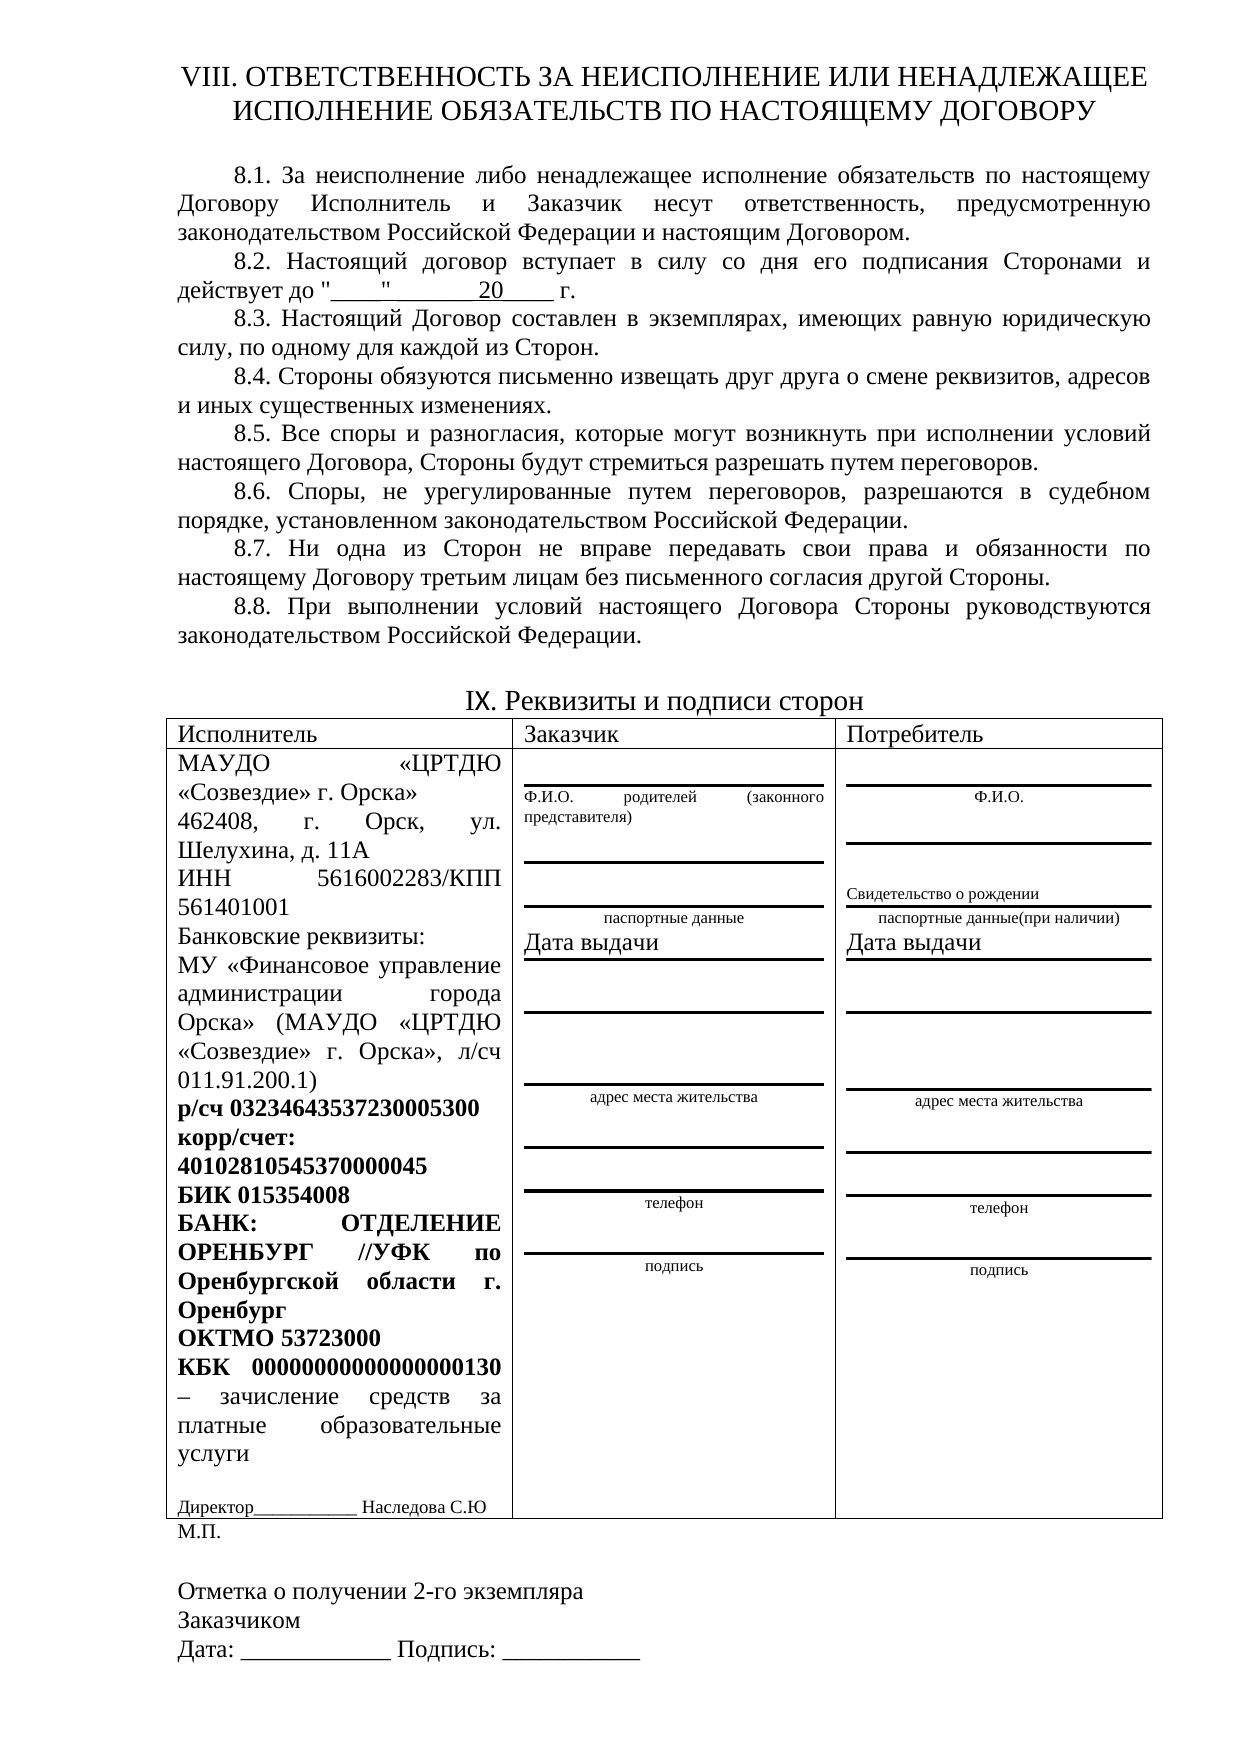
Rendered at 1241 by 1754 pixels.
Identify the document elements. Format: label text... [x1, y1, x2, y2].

table_cell МАУДО «ЦРТДЮ «Созвездие» г. Орска» 462408, г. Орск, ул. Шелухина, д. 11А ИНН 5616002283/КПП 561401001 Банковские реквизиты: МУ «Финансовое управление администрации города Орска» (МАУДО «ЦРТДЮ «Созвездие» г. Орска», л/сч 011.91.200.1) р/сч 03234643537230005300 корр/счет: 40102810545370000045 БИК 015354008 БАНК: ОТДЕЛЕНИЕ ОРЕНБУРГ //УФК по Оренбургской области г. Оренбург ОКТМО 53723000 КБК 00000000000000000130 – зачисление средств за платные образовательные услуги Директор___________ Наследова С.Ю [167, 749, 512, 1517]
text Отметка о получении 2-го экземпляра [177, 1576, 1152, 1605]
table_header Потребитель [836, 719, 1162, 747]
text 8.8. При выполнении условий настоящего Договора Стороны руководствуются законодательством Российской Федерации. [177, 591, 1152, 648]
text IX. Реквизиты и подписи сторон [177, 682, 1152, 718]
table_cell Ф.И.О. родителей (законного представителя) паспортные данные Дата выдачи адрес места жительства телефон подпись [513, 749, 835, 1517]
table_header Исполнитель [167, 719, 512, 747]
text 8.7. Ни одна из Сторон не вправе передавать свои права и обязанности по настоящему Договору третьим лицам без письменного согласия другой Стороны. [177, 533, 1152, 591]
text 8.4. Стороны обязуются письменно извещать друг друга о смене реквизитов, адресов и иных существенных изменениях. [177, 361, 1152, 418]
text М.П. [177, 1519, 1152, 1543]
text Заказчиком [177, 1605, 1152, 1634]
text 8.5. Все споры и разногласия, которые могут возникнуть при исполнении условий настоящего Договора, Стороны будут стремиться разрешать путем переговоров. [177, 418, 1152, 476]
text 8.3. Настоящий Договор составлен в экземплярах, имеющих равную юридическую силу, по одному для каждой из Сторон. [177, 303, 1152, 361]
text 8.2. Настоящий договор вступает в силу со дня его подписания Сторонами и действует до "____" ______ 20____ г. [177, 246, 1152, 303]
table_header Заказчик [513, 719, 835, 747]
text VIII. ОТВЕТСТВЕННОСТЬ ЗА НЕИСПОЛНЕНИЕ ИЛИ НЕНАДЛЕЖАЩЕЕ ИСПОЛНЕНИЕ ОБЯЗАТЕЛЬСТВ ПО НАСТОЯЩЕМУ ДОГОВОРУ [177, 59, 1152, 126]
text Дата: ____________ Подпись: ___________ [177, 1634, 1152, 1662]
text 8.6. Споры, не урегулированные путем переговоров, разрешаются в судебном порядке, установленном законодательством Российской Федерации. [177, 476, 1152, 533]
text 8.1. За неисполнение либо ненадлежащее исполнение обязательств по настоящему Договору Исполнитель и Заказчик несут ответственность, предусмотренную законодательством Российской Федерации и настоящим Договором. [177, 160, 1152, 246]
table_cell Ф.И.О. Свидетельство о рождении паспортные данные(при наличии) Дата выдачи адрес места жительства телефон подпись [836, 749, 1162, 1517]
